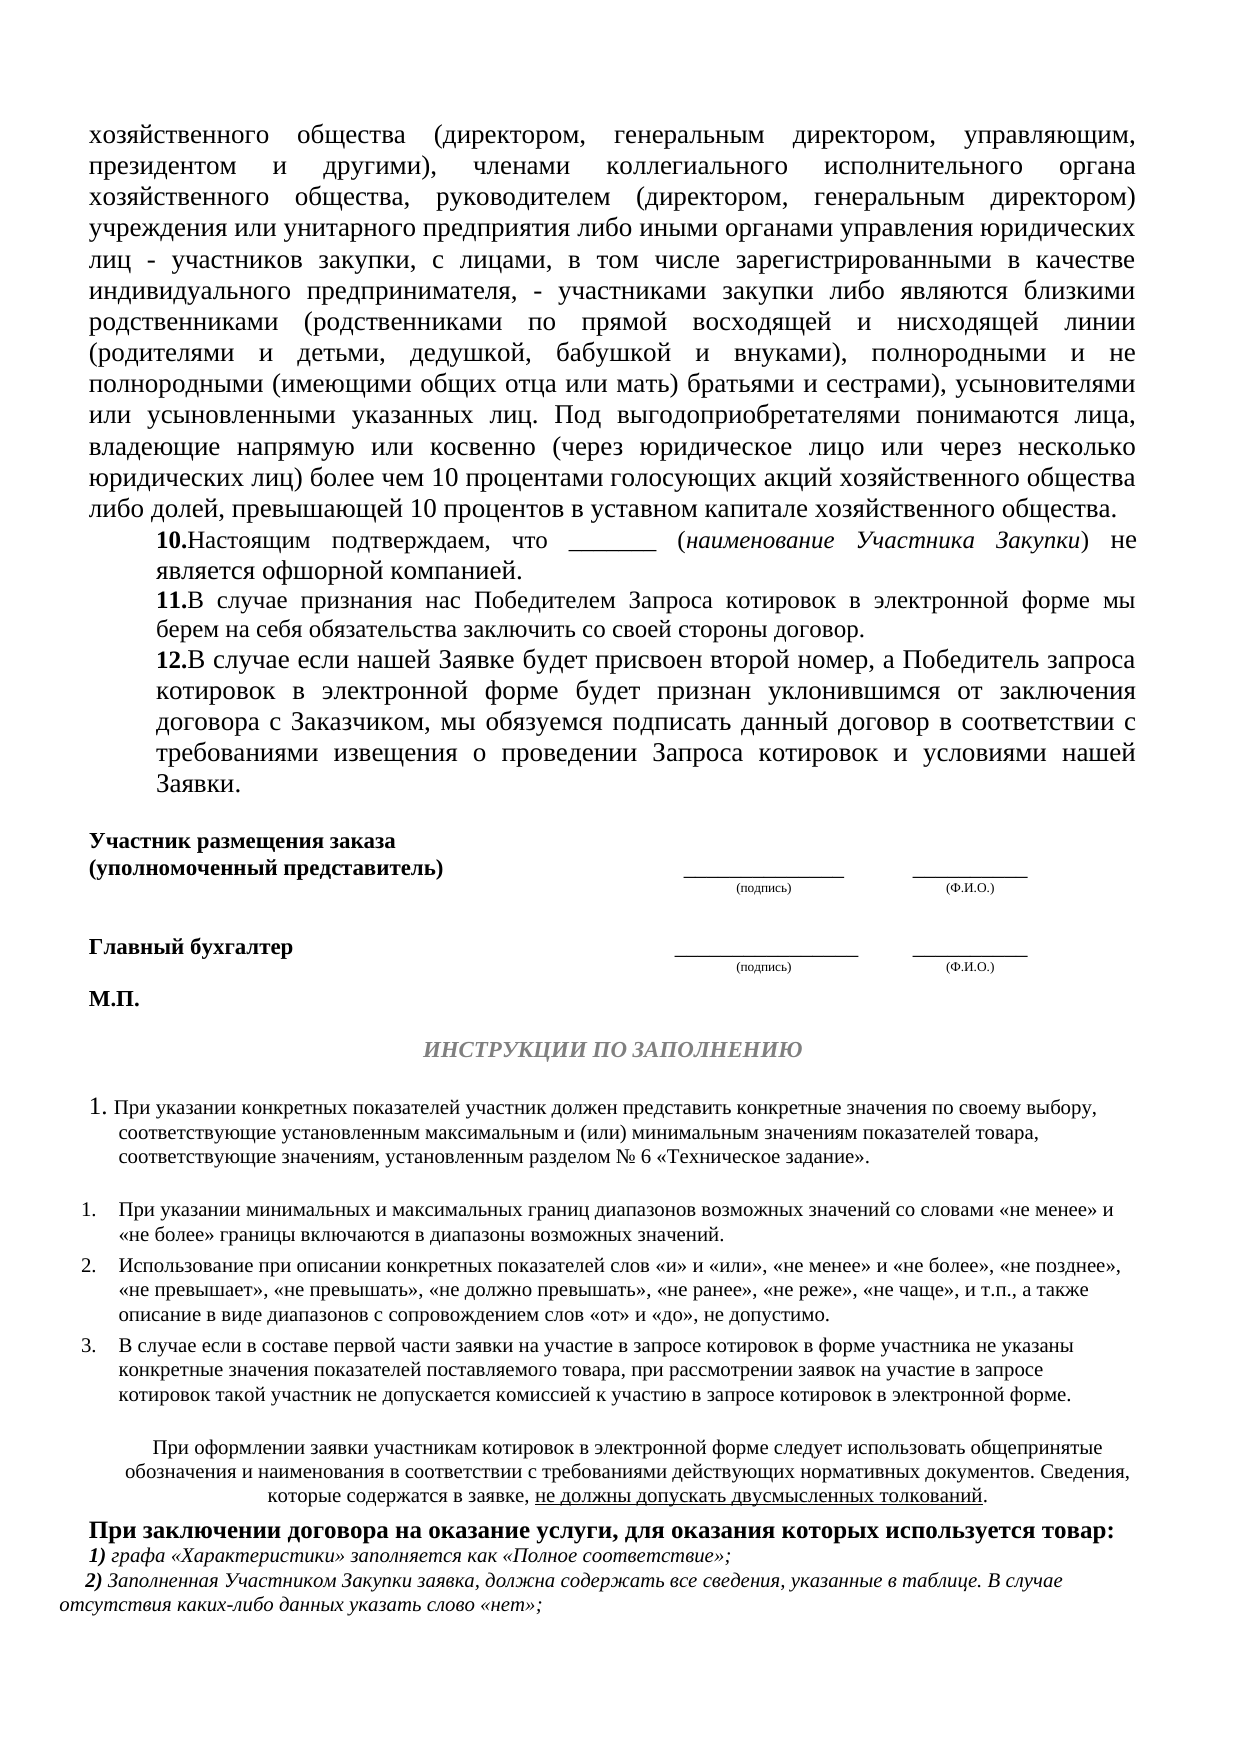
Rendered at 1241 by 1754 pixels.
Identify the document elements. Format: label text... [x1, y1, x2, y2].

text ИНСТРУКЦИИ ПО ЗАПОЛНЕНИЮ [89, 1036, 1137, 1062]
text М.П. [89, 985, 1137, 1012]
text 11.В случае признания нас Победителем Запроса котировок в электронной форме мы берем на себя обязательства заключить со своей стороны договор. [156, 585, 1137, 643]
list Использование при описании конкретных показателей слов «и» и «или», «не менее» и «не более», «не позднее», «не превышает», «не превышать», «не должно превышать», «не ранее», «не реже», «не чаще», и т.п., а также описание в виде диапазонов с сопровождением слов «от» и «до», не допустимо. [81, 1253, 1137, 1326]
text 2) Заполненная Участником Закупки заявка, должна содержать все сведения, указанные в таблице. В случае отсутствия каких-либо данных указать слово «нет»; [59, 1567, 1137, 1616]
text Участник размещения заказа [89, 827, 1137, 854]
text 1. При указании конкретных показателей участник должен представить конкретные значения по своему выбору, соответствующие установленным максимальным и (или) минимальным значениям показателей товара, соответствующие значениям, установленным разделом № 6 «Техническое задание». [89, 1091, 1137, 1168]
list При указании минимальных и максимальных границ диапазонов возможных значений со словами «не менее» и «не более» границы включаются в диапазоны возможных значений. [81, 1197, 1137, 1246]
text Главный бухгалтер ________________ __________ [89, 933, 1137, 959]
text При заключении договора на оказание услуги, для оказания которых используется товар: 1) графа «Характеристики» заполняется как «Полное соответствие»; [89, 1515, 1137, 1567]
text (подпись) (Ф.И.О.) [89, 880, 1137, 906]
text 12.В случае если нашей Заявке будет присвоен второй номер, а Победитель запроса котировок в электронной форме будет признан уклонившимся от заключения договора с Заказчиком, мы обязуемся подписать данный договор в соответствии с требованиями извещения о проведении Запроса котировок и условиями нашей Заявки. [156, 643, 1137, 798]
list В случае если в составе первой части заявки на участие в запросе котировок в форме участника не указаны конкретные значения показателей поставляемого товара, при рассмотрении заявок на участие в запросе котировок такой участник не допускается комиссией к участию в запросе котировок в электронной форме. [81, 1333, 1137, 1406]
text 10.Настоящим подтверждаем, что _______ (наименование Участника Закупки) не является офшорной компанией. [156, 523, 1137, 585]
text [89, 118, 1137, 523]
text (уполномоченный представитель) ______________ __________ [89, 854, 1137, 880]
text При оформлении заявки участникам котировок в электронной форме следует использовать общепринятые обозначения и наименования в соответствии с требованиями действующих нормативных документов. Сведения, которые содержатся в заявке, не должны допускать двусмысленных толкований. [118, 1435, 1137, 1507]
text (подпись) (Ф.И.О.) [89, 959, 1137, 985]
